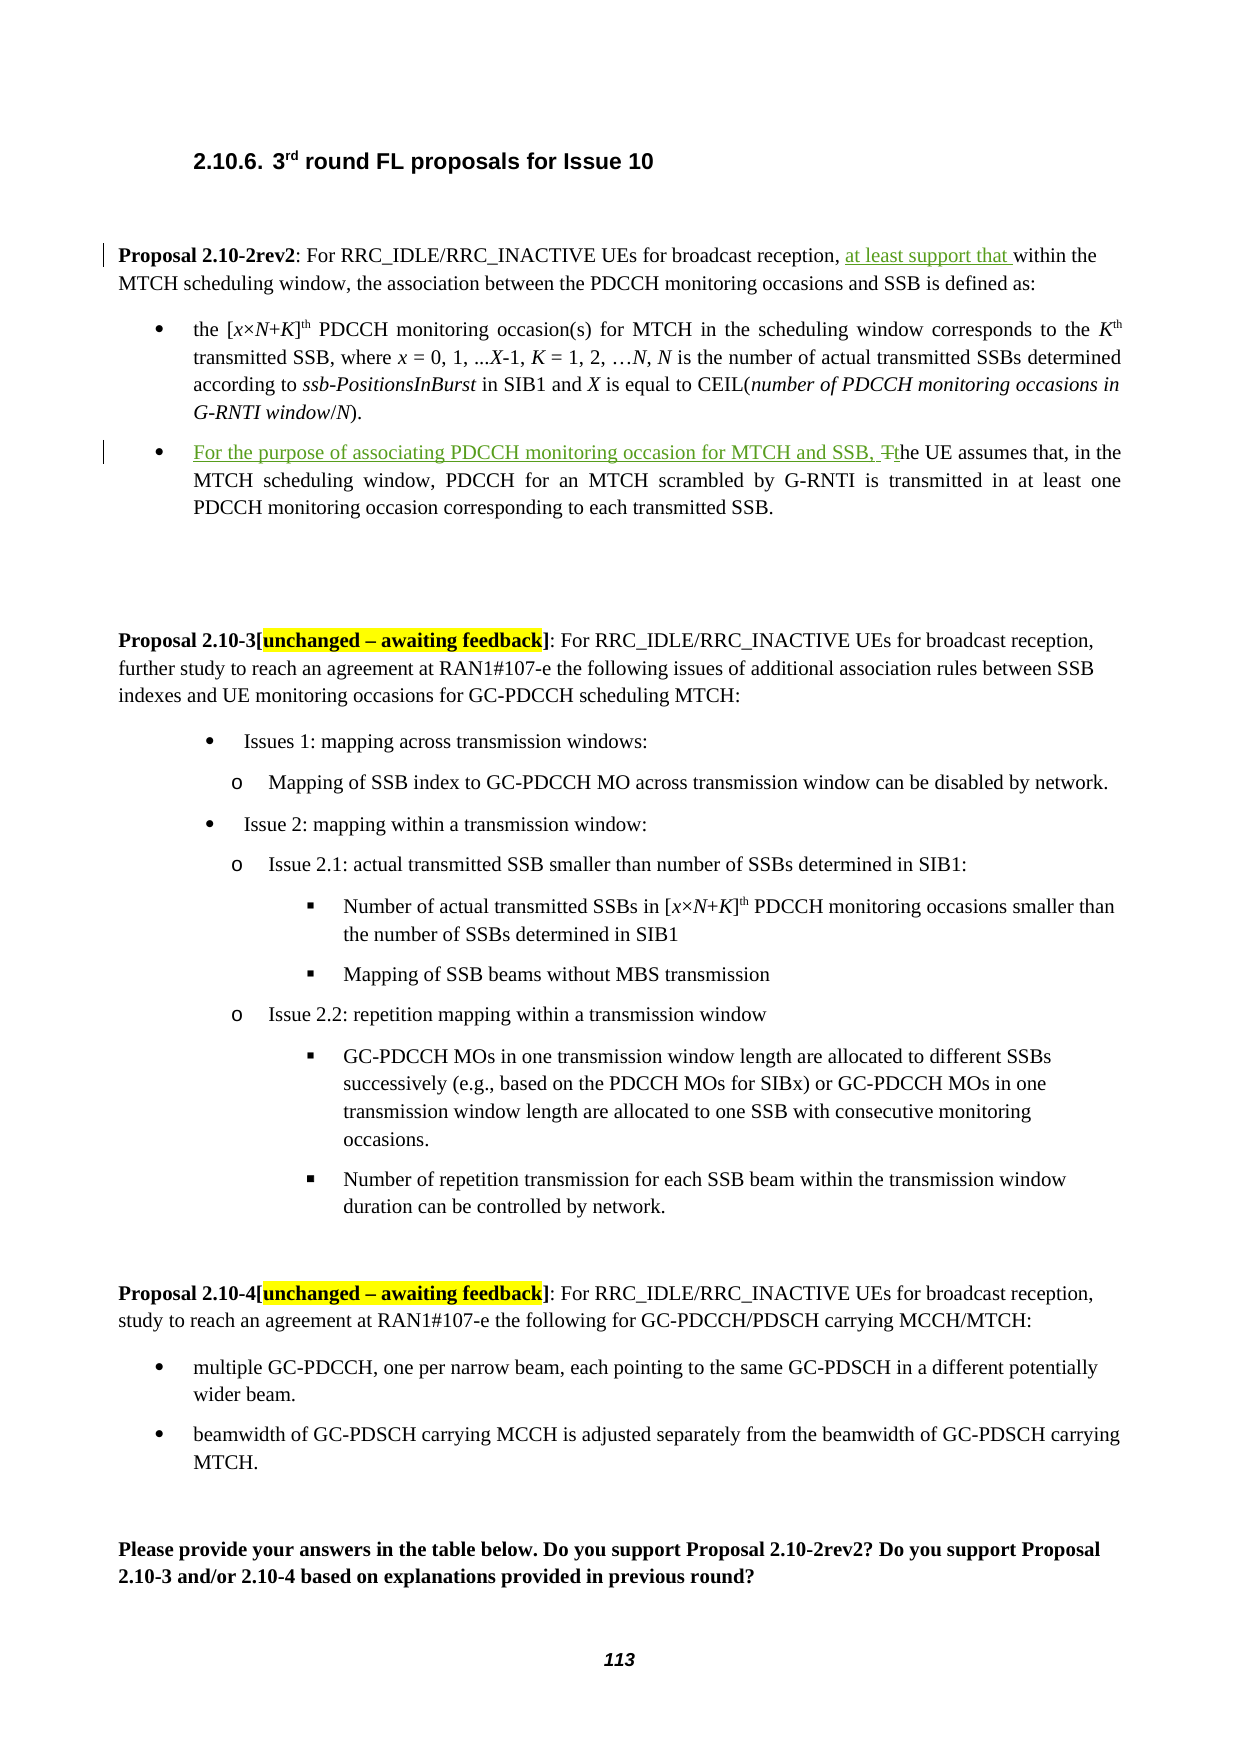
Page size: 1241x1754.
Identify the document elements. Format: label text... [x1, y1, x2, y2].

text Proposal 2.10-2rev2: For RRC_IDLE/RRC_INACTIVE UEs for broadcast reception, within the MTCH scheduling window, the association between the PDCCH monitoring occasions and SSB is defined as: [118, 243, 1122, 295]
list beamwidth of GC-PDSCH carrying MCCH is adjusted separately from the beamwidth of GC-PDSCH carrying MTCH. [156, 1422, 1122, 1474]
subtitle 3rd round FL proposals for Issue 10 [193, 148, 1122, 174]
text Proposal 2.10-3[unchanged – awaiting feedback]: For RRC_IDLE/RRC_INACTIVE UEs for broadcast reception, further study to reach an agreement at RAN1#107-e the following issues of additional association rules between SSB indexes and UE monitoring occasions for GC-PDCCH scheduling MTCH: [118, 628, 1122, 707]
list he UE assumes that, in the MTCH scheduling window, PDCCH for an MTCH scrambled by G-RNTI is transmitted in at least one PDCCH monitoring occasion corresponding to each transmitted SSB. [156, 440, 1122, 519]
list Mapping of SSB index to GC-PDCCH MO across transmission window can be disabled by network. [231, 769, 1122, 795]
list multiple GC-PDCCH, one per narrow beam, each pointing to the same GC-PDSCH in a different potentially wider beam. [156, 1355, 1122, 1406]
list Issues 1: mapping across transmission windows: [206, 729, 1122, 753]
text Proposal 2.10-4[unchanged – awaiting feedback]: For RRC_IDLE/RRC_INACTIVE UEs for broadcast reception, study to reach an agreement at RAN1#107-e the following for GC-PDCCH/PDSCH carrying MCCH/MTCH: [118, 1281, 1122, 1332]
text Please provide your answers in the table below. Do you support Proposal 2.10-2rev2? Do you support Proposal 2.10-3 and/or 2.10-4 based on explanations provided in previous round? [118, 1536, 1122, 1588]
list Issue 2: mapping within a transmission window: [206, 812, 1122, 836]
list GC-PDCCH MOs in one transmission window length are allocated to different SSBs successively (e.g., based on the PDCCH MOs for SIBx) or GC-PDCCH MOs in one transmission window length are allocated to one SSB with consecutive monitoring occasions. [306, 1044, 1122, 1151]
list Issue 2.2: repetition mapping within a transmission window [231, 1002, 1122, 1027]
list Number of repetition transmission for each SSB beam within the transmission window duration can be controlled by network. [306, 1167, 1122, 1218]
list Issue 2.1: actual transmitted SSB smaller than number of SSBs determined in SIB1: [231, 852, 1122, 877]
list the [x×N+K]th PDCCH monitoring occasion(s) for MTCH in the scheduling window corresponds to the Kth transmitted SSB, where x = 0, 1, ...X-1, K = 1, 2, …N, N is the number of actual transmitted SSBs determined according to ssb-PositionsInBurst in SIB1 and X is equal to CEIL(number of PDCCH monitoring occasions in G-RNTI window/N). [156, 317, 1122, 424]
list Mapping of SSB beams without MBS transmission [306, 962, 1122, 986]
list Number of actual transmitted SSBs in [x×N+K]th PDCCH monitoring occasions smaller than the number of SSBs determined in SIB1 [306, 894, 1122, 946]
